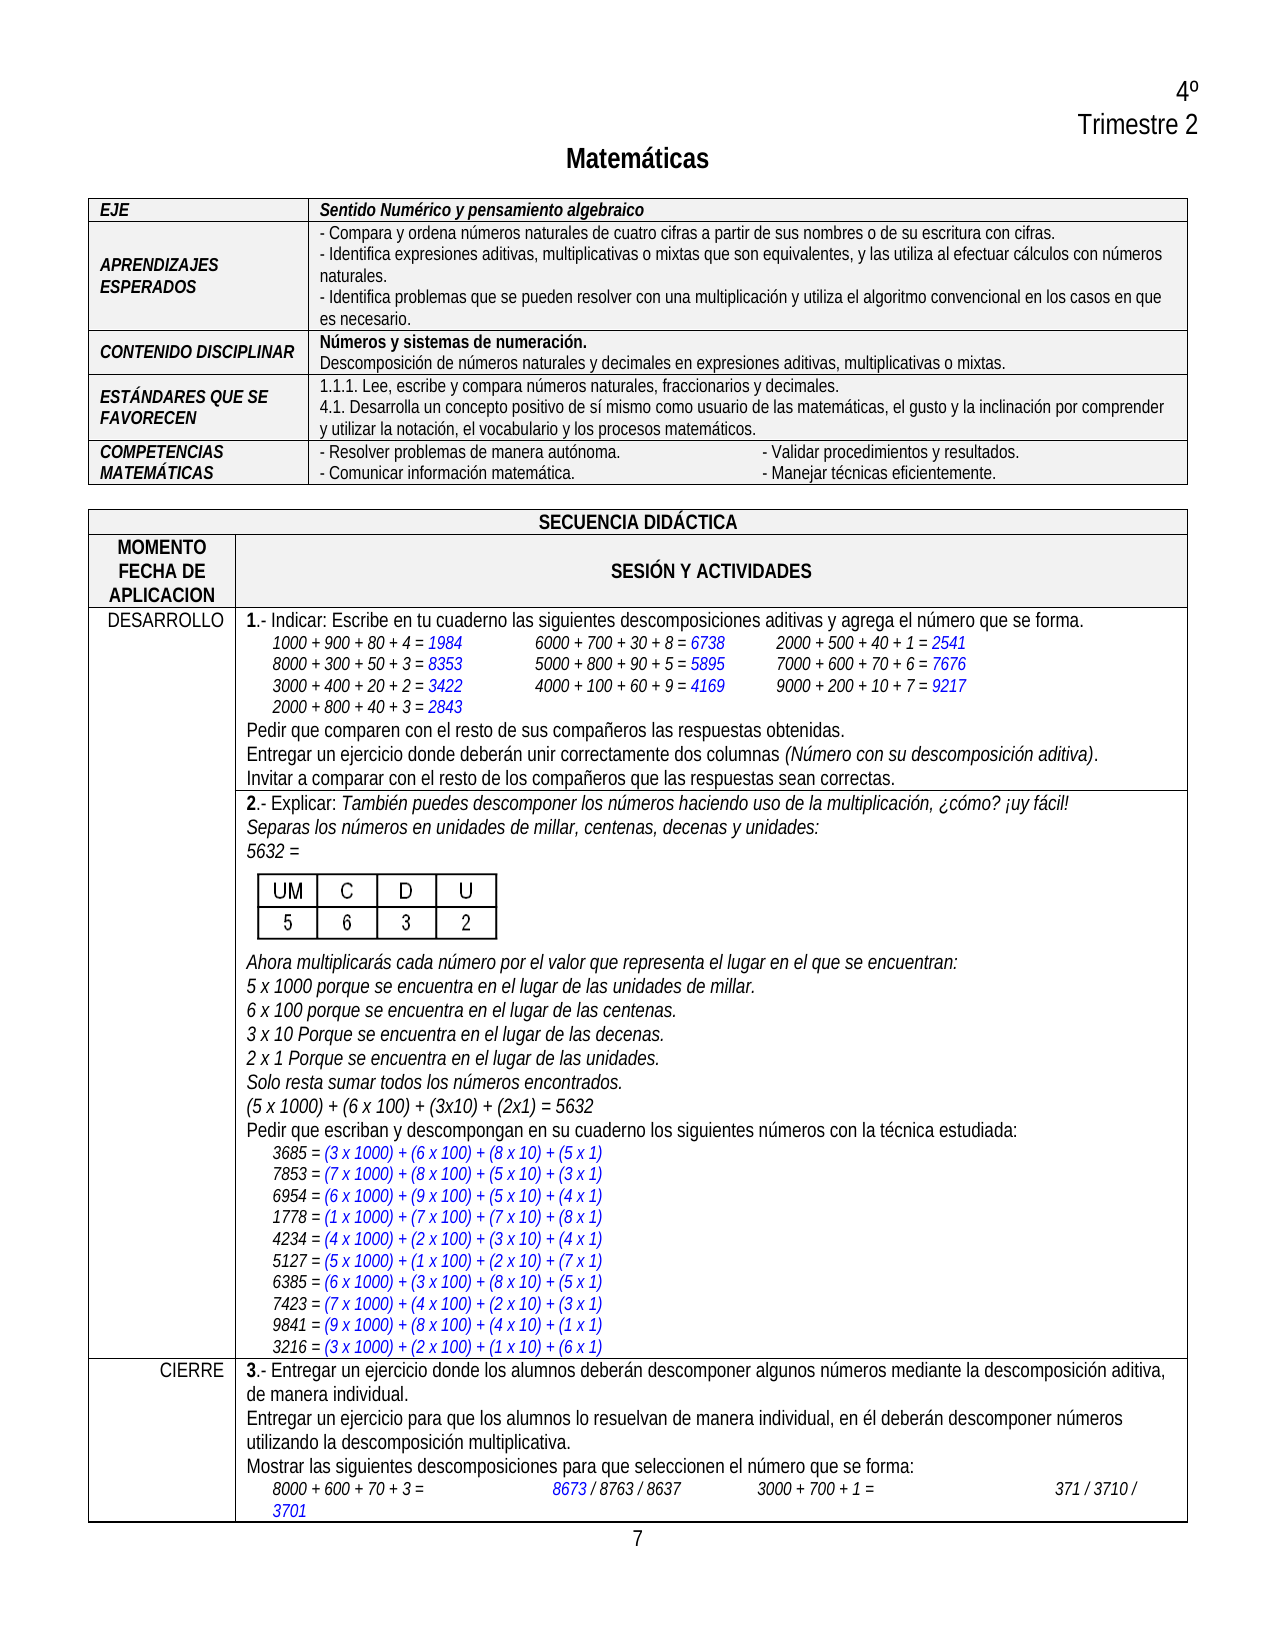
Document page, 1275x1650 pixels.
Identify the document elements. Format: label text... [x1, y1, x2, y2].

table_cell 1.1.1. Lee, escribe y compara números naturales, fraccionarios y decimales. 4.1. Desarrolla un concepto positivo de sí mismo como usuario de las matemáticas, el gusto y la inclinación por comprender y utilizar la notación, el vocabulario y los procesos matemáticos. [309, 375, 1187, 439]
table_cell Números y sistemas de numeración. Descomposición de números naturales y decimales en expresiones aditivas, multiplicativas o mixtas. [309, 331, 1187, 374]
table_header SECUENCIA DIDÁCTICA [89, 510, 1187, 534]
picture [246, 862, 508, 951]
table_cell CONTENIDO DISCIPLINAR [89, 331, 308, 374]
table_cell - Compara y ordena números naturales de cuatro cifras a partir de sus nombres o de su escritura con cifras. - Identifica expresiones aditivas, multiplicativas o mixtas que son equivalentes, y las utiliza al efectuar cálculos con números naturales. - Identifica problemas que se pueden resolver con una multiplicación y utiliza el algoritmo convencional en los casos en que es necesario. [309, 222, 1187, 329]
table_cell DESARROLLO [89, 608, 235, 1357]
text Matemáticas [77, 141, 1198, 174]
table_cell 2.- Explicar: También puedes descomponer los números haciendo uso de la multiplicación, ¿cómo? ¡uy fácil! Separas los números en unidades de millar, centenas, decenas y unidades: 5632 = Ahora multiplicarás cada número por el valor que representa el lugar en el que se encuentran: 5 x 1000 porque se encuentra en el lugar de las unidades de millar. 6 x 100 porque se encuentra en el lugar de las centenas. 3 x 10 Porque se encuentra en el lugar de las decenas. 2 x 1 Porque se encuentra en el lugar de las unidades. Solo resta sumar todos los números encontrados. (5 x 1000) + (6 x 100) + (3x10) + (2x1) = 5632 Pedir que escriban y descompongan en su cuaderno los siguientes números con la técnica estudiada: 3685 = (3 x 1000) + (6 x 100) + (8 x 10) + (5 x 1) 7853 = (7 x 1000) + (8 x 100) + (5 x 10) + (3 x 1) 6954 = (6 x 1000) + (9 x 100) + (5 x 10) + (4 x 1) 1778 = (1 x 1000) + (7 x 100) + (7 x 10) + (8 x 1) 4234 = (4 x 1000) + (2 x 100) + (3 x 10) + (4 x 1) 5127 = (5 x 1000) + (1 x 100) + (2 x 10) + (7 x 1) 6385 = (6 x 1000) + (3 x 100) + (8 x 10) + (5 x 1) 7423 = (7 x 1000) + (4 x 100) + (2 x 10) + (3 x 1) 9841 = (9 x 1000) + (8 x 100) + (4 x 10) + (1 x 1) 3216 = (3 x 1000) + (2 x 100) + (1 x 10) + (6 x 1) [236, 791, 1187, 1357]
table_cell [236, 1359, 1187, 1521]
table_cell CIERRE [89, 1359, 235, 1521]
table_header Sentido Numérico y pensamiento algebraico [309, 199, 1187, 221]
table_cell - Resolver problemas de manera autónoma. - Validar procedimientos y resultados. - Comunicar información matemática. - Manejar técnicas eficientemente. [309, 441, 1187, 484]
table_cell COMPETENCIAS MATEMÁTICAS [89, 441, 308, 484]
table_cell ESTÁNDARES QUE SE FAVORECEN [89, 375, 308, 439]
table_cell SESIÓN Y ACTIVIDADES [236, 535, 1187, 607]
table_header EJE [89, 199, 308, 221]
table_cell 1.- Indicar: Escribe en tu cuaderno las siguientes descomposiciones aditivas y agrega el número que se forma. 1000 + 900 + 80 + 4 = 1984 6000 + 700 + 30 + 8 = 6738 2000 + 500 + 40 + 1 = 2541 8000 + 300 + 50 + 3 = 8353 5000 + 800 + 90 + 5 = 5895 7000 + 600 + 70 + 6 = 7676 3000 + 400 + 20 + 2 = 3422 4000 + 100 + 60 + 9 = 4169 9000 + 200 + 10 + 7 = 9217 2000 + 800 + 40 + 3 = 2843 Pedir que comparen con el resto de sus compañeros las respuestas obtenidas. Entregar un ejercicio donde deberán unir correctamente dos columnas (Número con su descomposición aditiva). Invitar a comparar con el resto de los compañeros que las respuestas sean correctas. [236, 608, 1187, 790]
table_cell MOMENTO FECHA DE APLICACION [89, 535, 235, 607]
table_cell APRENDIZAJES ESPERADOS [89, 222, 308, 329]
